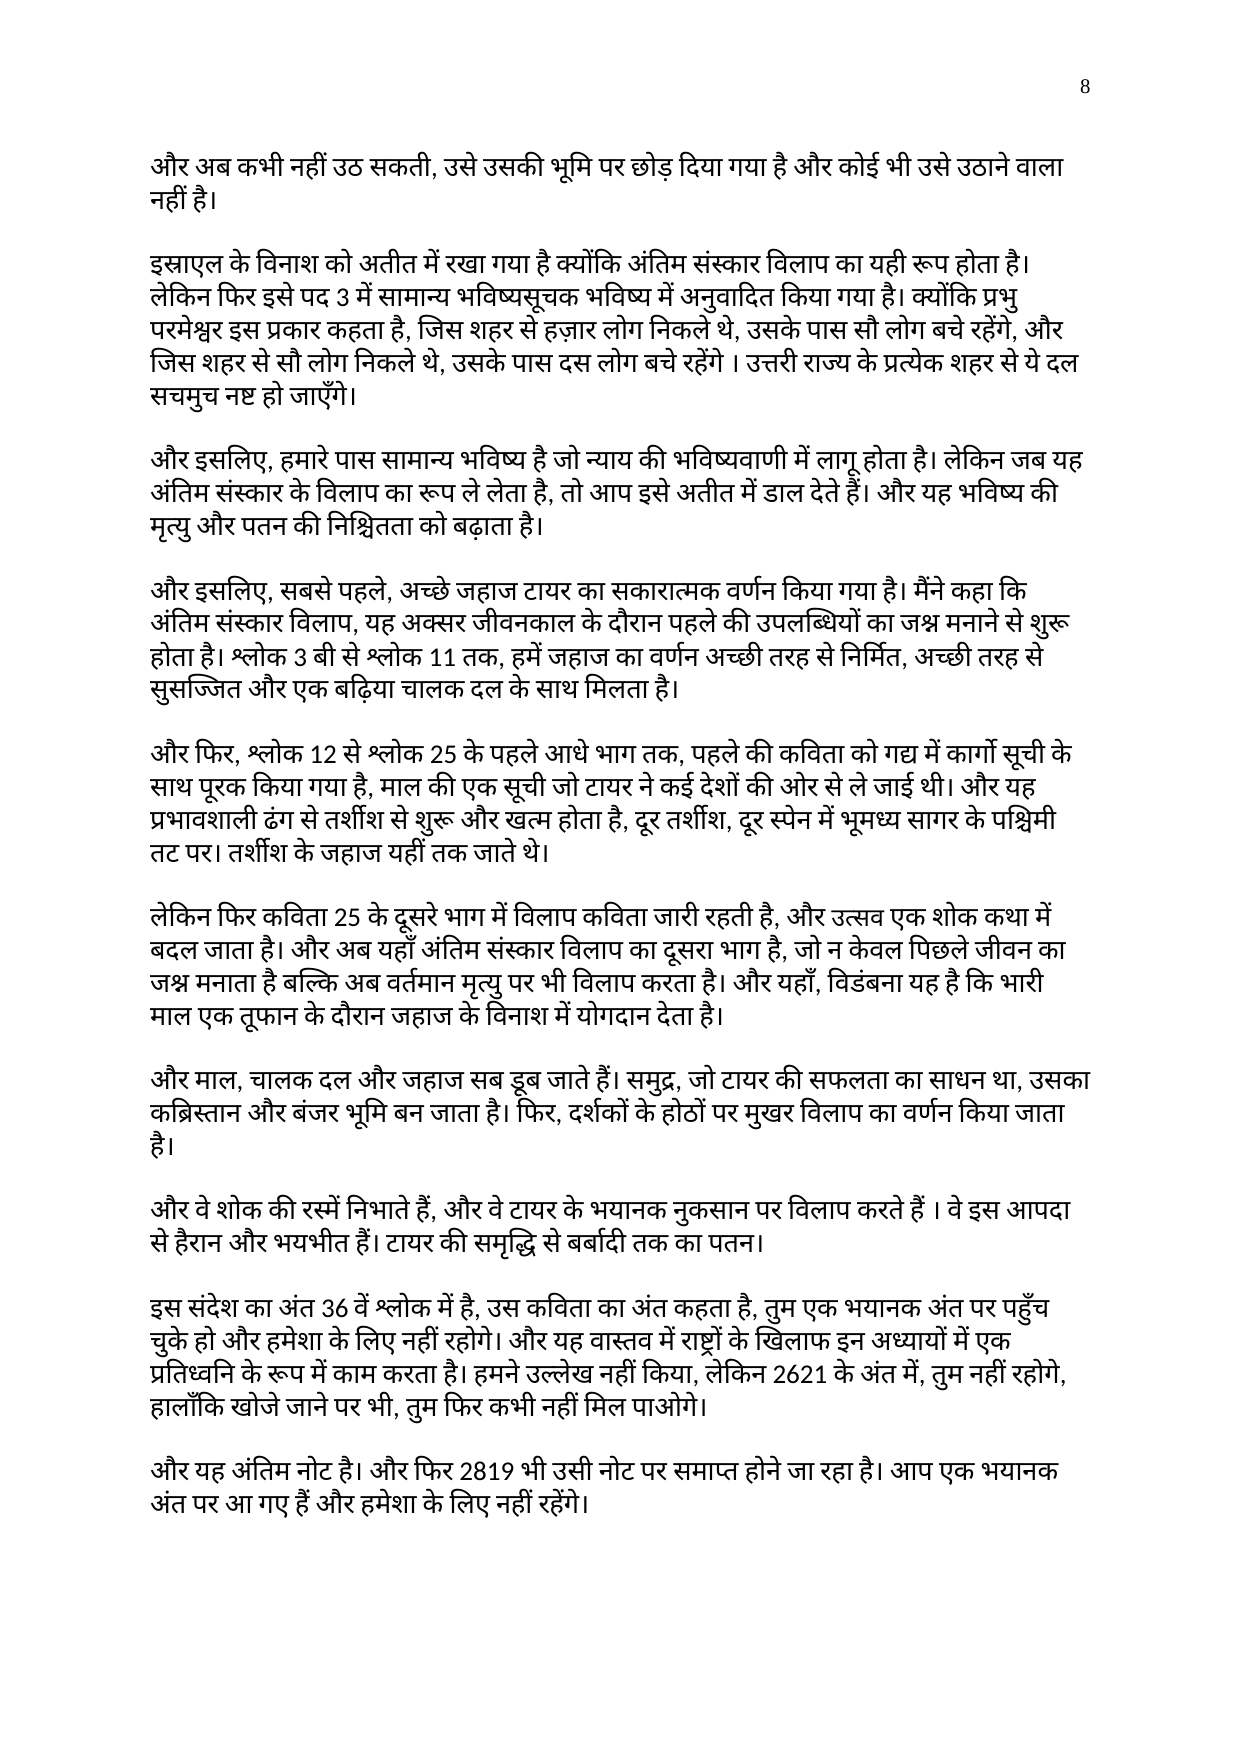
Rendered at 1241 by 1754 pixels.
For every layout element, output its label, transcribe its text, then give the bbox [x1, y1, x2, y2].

text और वे शोक की रस्में निभाते हैं, और वे टायर के भयानक नुकसान पर विलाप करते हैं । वे इस आपदा से हैरान और भयभीत हैं। टायर की समृद्धि से बर्बादी तक का पतन। [150, 1193, 1090, 1259]
text और इसलिए, हमारे पास सामान्य भविष्य है जो न्याय की भविष्यवाणी में लागू होता है। लेकिन जब यह अंतिम संस्कार के विलाप का रूप ले लेता है, तो आप इसे अतीत में डाल देते हैं। और यह भविष्य की मृत्यु और पतन की निश्चितता को बढ़ाता है। [150, 443, 1090, 542]
text और इसलिए, सबसे पहले, अच्छे जहाज टायर का सकारात्मक वर्णन किया गया है। मैंने कहा कि अंतिम संस्कार विलाप, यह अक्सर जीवनकाल के दौरान पहले की उपलब्धियों का जश्न मनाने से शुरू होता है। श्लोक 3 बी से श्लोक 11 तक, हमें जहाज का वर्णन अच्छी तरह से निर्मित, अच्छी तरह से सुसज्जित और एक बढ़िया चालक दल के साथ मिलता है। [150, 574, 1090, 706]
text और यह अंतिम नोट है। और फिर 2819 भी उसी नोट पर समाप्त होने जा रहा है। आप एक भयानक अंत पर आ गए हैं और हमेशा के लिए नहीं रहेंगे। [150, 1454, 1090, 1520]
text लेकिन फिर कविता 25 के दूसरे भाग में विलाप कविता जारी रहती है, और उत्सव एक शोक कथा में बदल जाता है। और अब यहाँ अंतिम संस्कार विलाप का दूसरा भाग है, जो न केवल पिछले जीवन का जश्न मनाता है बल्कि अब वर्तमान मृत्यु पर भी विलाप करता है। और यहाँ, विडंबना यह है कि भारी माल एक तूफान के दौरान जहाज के विनाश में योगदान देता है। [150, 900, 1090, 1032]
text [150, 150, 1090, 216]
text और माल, चालक दल और जहाज सब डूब जाते हैं। समुद्र, जो टायर की सफलता का साधन था, उसका कब्रिस्तान और बंजर भूमि बन जाता है। फिर, दर्शकों के होठों पर मुखर विलाप का वर्णन किया जाता है। [150, 1063, 1090, 1162]
text और फिर, श्लोक 12 से श्लोक 25 के पहले आधे भाग तक, पहले की कविता को गद्य में कार्गो सूची के साथ पूरक किया गया है, माल की एक सूची जो टायर ने कई देशों की ओर से ले जाई थी। और यह प्रभावशाली ढंग से तर्शीश से शुरू और खत्म होता है, दूर तर्शीश, दूर स्पेन में भूमध्य सागर के पश्चिमी तट पर। तर्शीश के जहाज यहीं तक जाते थे। [150, 737, 1090, 869]
text इस्राएल के विनाश को अतीत में रखा गया है क्योंकि अंतिम संस्कार विलाप का यही रूप होता है। लेकिन फिर इसे पद 3 में सामान्य भविष्यसूचक भविष्य में अनुवादित किया गया है। क्योंकि प्रभु परमेश्वर इस प्रकार कहता है, जिस शहर से हज़ार लोग निकले थे, उसके पास सौ लोग बचे रहेंगे, और जिस शहर से सौ लोग निकले थे, उसके पास दस लोग बचे रहेंगे । उत्तरी राज्य के प्रत्येक शहर से ये दल सचमुच नष्ट हो जाएँगे। [150, 247, 1090, 412]
text इस संदेश का अंत 36वें श्लोक में है, उस कविता का अंत कहता है, तुम एक भयानक अंत पर पहुँच चुके हो और हमेशा के लिए नहीं रहोगे। और यह वास्तव में राष्ट्रों के खिलाफ इन अध्यायों में एक प्रतिध्वनि के रूप में काम करता है। हमने उल्लेख नहीं किया, लेकिन 2621 के अंत में, तुम नहीं रहोगे, हालाँकि खोजे जाने पर भी, तुम फिर कभी नहीं मिल पाओगे। [150, 1291, 1090, 1423]
